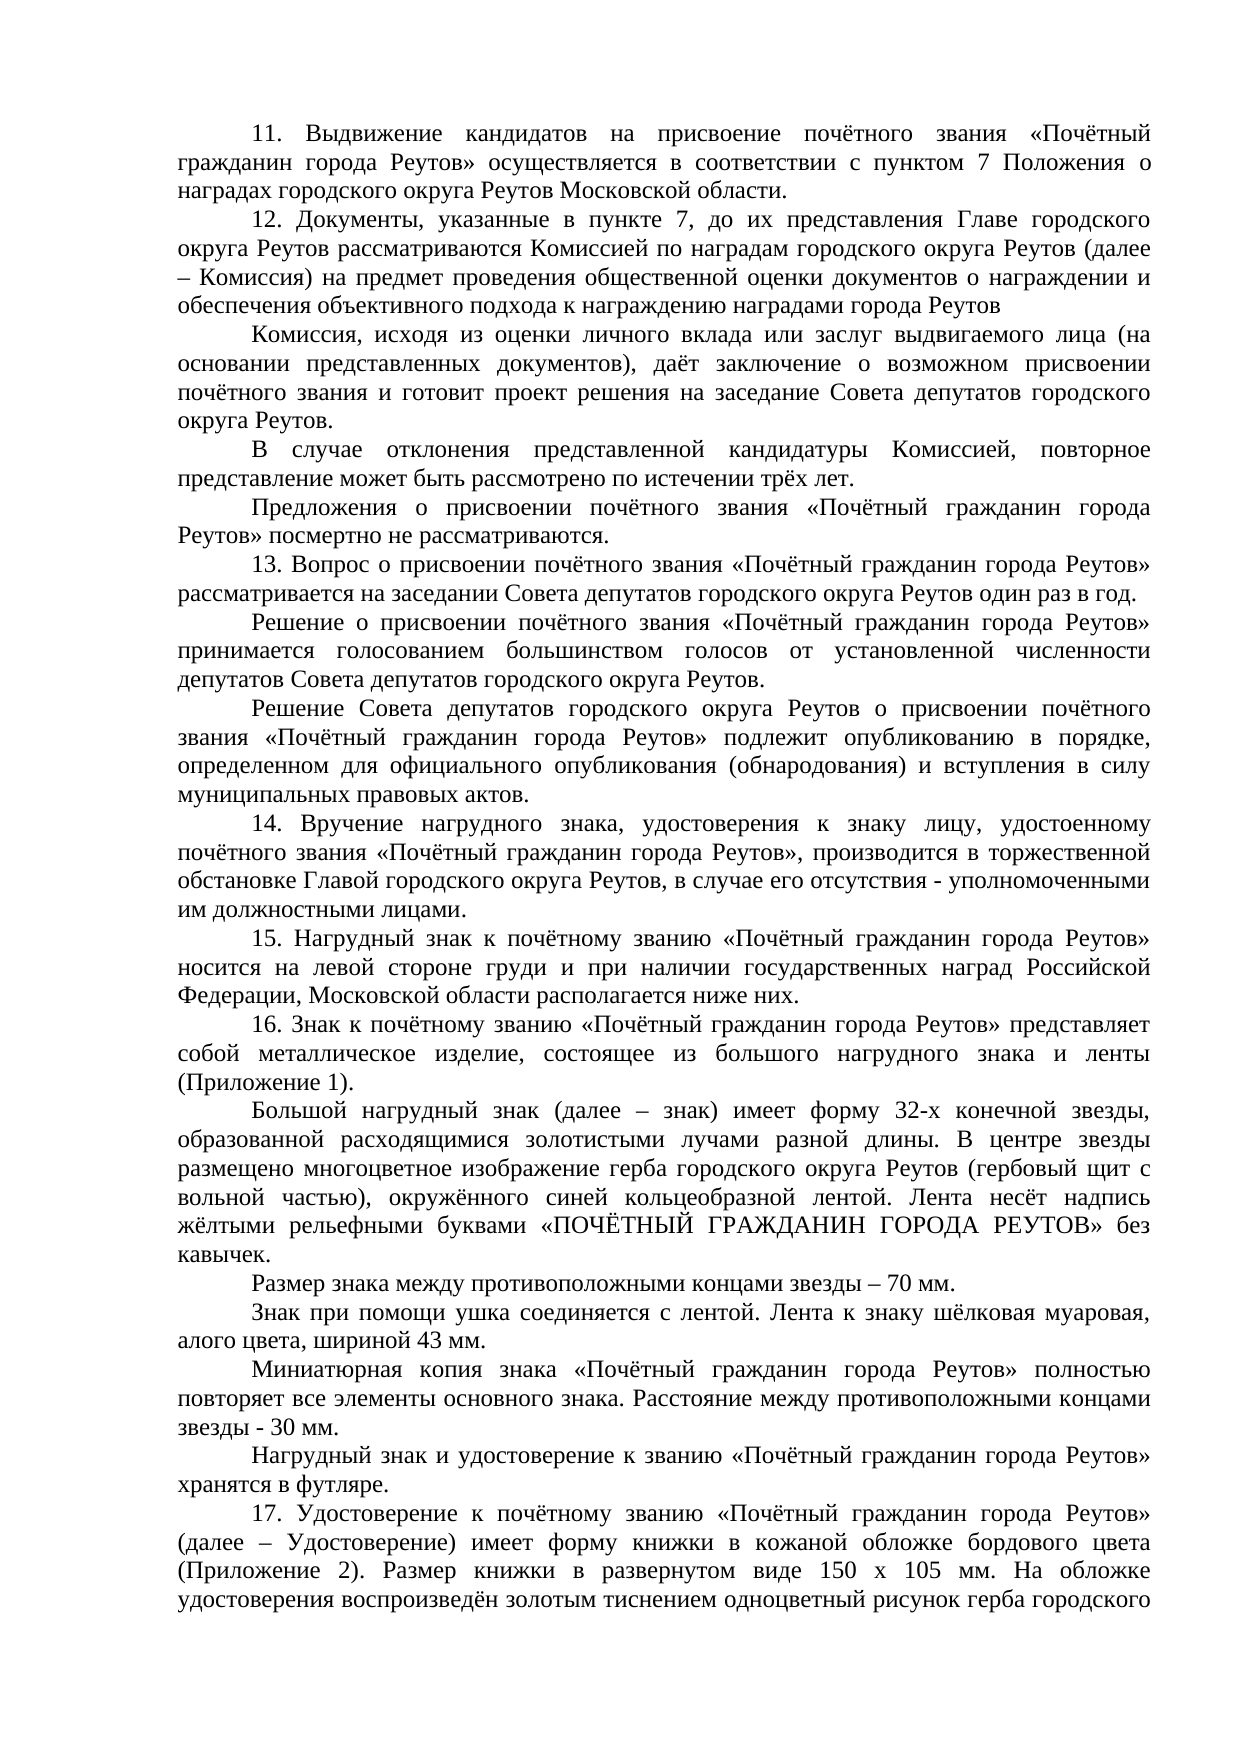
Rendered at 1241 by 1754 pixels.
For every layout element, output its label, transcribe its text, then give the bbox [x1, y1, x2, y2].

text Комиссия, исходя из оценки личного вклада или заслуг выдвигаемого лица (на основании представленных документов), даёт заключение о возможном присвоении почётного звания и готовит проект решения на заседание Совета депутатов городского округа Реутов. [177, 319, 1152, 434]
text 13. Вопрос о присвоении почётного звания «Почётный гражданин города Реутов» рассматривается на заседании Совета депутатов городского округа Реутов один раз в год. [177, 549, 1152, 607]
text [177, 1498, 1152, 1613]
text 16. Знак к почётному званию «Почётный гражданин города Реутов» представляет собой металлическое изделие, состоящее из большого нагрудного знака и ленты (Приложение 1). [177, 1009, 1152, 1096]
text Размер знака между противоположными концами звезды – 70 мм. [177, 1268, 1152, 1297]
text Предложения о присвоении почётного звания «Почётный гражданин города Реутов» посмертно не рассматриваются. [177, 492, 1152, 549]
text Решение Совета депутатов городского округа Реутов о присвоении почётного звания «Почётный гражданин города Реутов» подлежит опубликованию в порядке, определенном для официального опубликования (обнародования) и вступления в силу муниципальных правовых актов. [177, 693, 1152, 808]
text 15. Нагрудный знак к почётному званию «Почётный гражданин города Реутов» носится на левой стороне груди и при наличии государственных наград Российской Федерации, Московской области располагается ниже них. [177, 923, 1152, 1009]
text Решение о присвоении почётного звания «Почётный гражданин города Реутов» принимается голосованием большинством голосов от установленной численности депутатов Совета депутатов городского округа Реутов. [177, 607, 1152, 693]
text Миниатюрная копия знака «Почётный гражданин города Реутов» полностью повторяет все элементы основного знака. Расстояние между противоположными концами звезды - 30 мм. [177, 1354, 1152, 1441]
text Нагрудный знак и удостоверение к званию «Почётный гражданин города Реутов» хранятся в футляре. [177, 1441, 1152, 1498]
text 14. Вручение нагрудного знака, удостоверения к знаку лицу, удостоенному почётного звания «Почётный гражданин города Реутов», производится в торжественной обстановке Главой городского округа Реутов, в случае его отсутствия - уполномоченными им должностными лицами. [177, 808, 1152, 923]
text В случае отклонения представленной кандидатуры Комиссией, повторное представление может быть рассмотрено по истечении трёх лет. [177, 434, 1152, 492]
text 12. Документы, указанные в пункте 7, до их представления Главе городского округа Реутов рассматриваются Комиссией по наградам городского округа Реутов (далее – Комиссия) на предмет проведения общественной оценки документов о награждении и обеспечения объективного подхода к награждению наградами города Реутов [177, 204, 1152, 319]
text Знак при помощи ушка соединяется с лентой. Лента к знаку шёлковая муаровая, алого цвета, шириной 43 мм. [177, 1297, 1152, 1354]
text Большой нагрудный знак (далее – знак) имеет форму 32-х конечной звезды, образованной расходящимися золотистыми лучами разной длины. В центре звезды размещено многоцветное изображение герба городского округа Реутов (гербовый щит с вольной частью), окружённого синей кольцеобразной лентой. Лента несёт надпись жёлтыми рельефными буквами «ПОЧЁТНЫЙ ГРАЖДАНИН ГОРОДА РЕУТОВ» без кавычек. [177, 1096, 1152, 1268]
text 11. Выдвижение кандидатов на присвоение почётного звания «Почётный гражданин города Реутов» осуществляется в соответствии с пунктом 7 Положения о наградах городского округа Реутов Московской области. [177, 118, 1152, 204]
